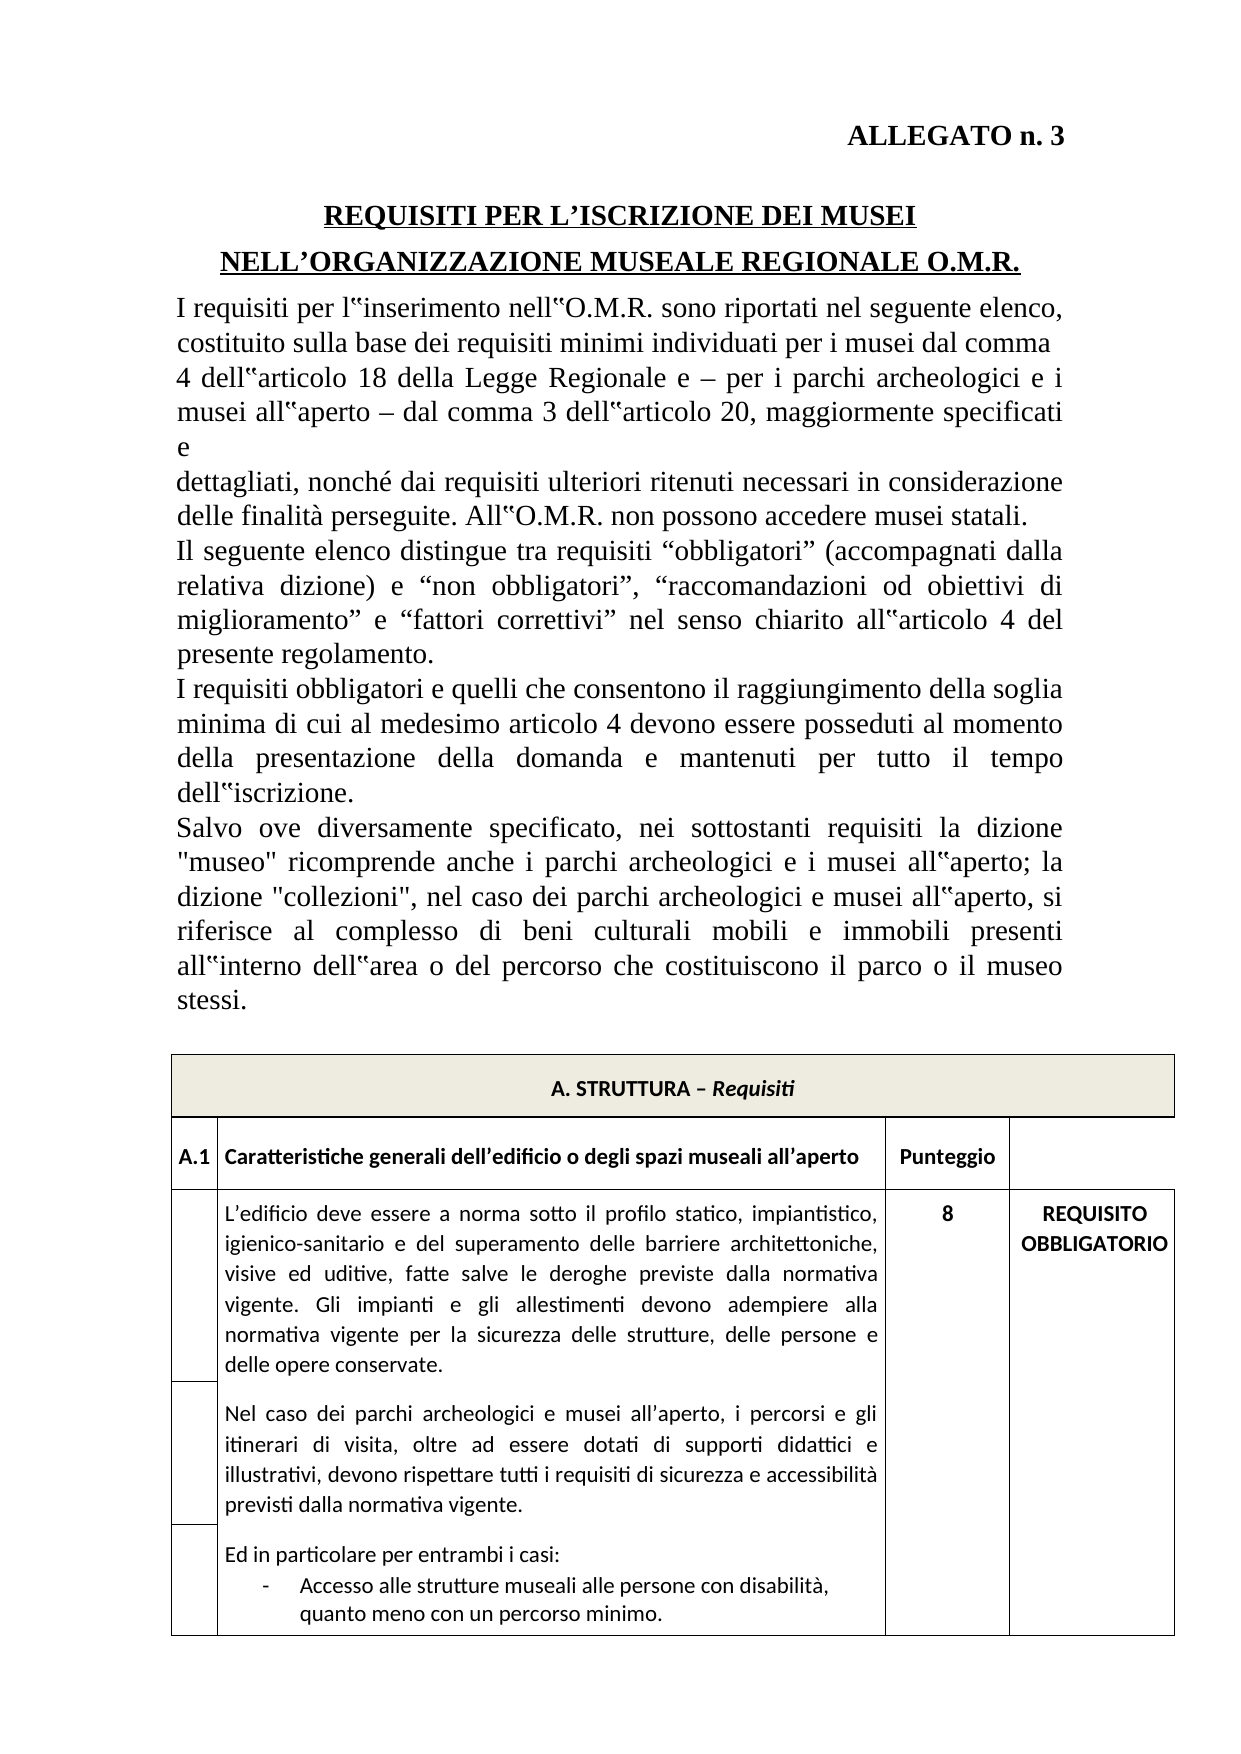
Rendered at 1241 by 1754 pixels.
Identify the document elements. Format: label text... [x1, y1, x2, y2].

text I requisiti obbligatori e quelli che consentono il raggiungimento della soglia minima di cui al medesimo articolo 4 devono essere posseduti al momento della presentazione della domanda e mantenuti per tutto il tempo dell‟iscrizione. [176, 672, 1064, 808]
text dettagliati, nonché dai requisiti ulteriori ritenuti necessari in considerazione delle finalità perseguite. All‟O.M.R. non possono accedere musei statali. [176, 464, 1064, 532]
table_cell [218, 1531, 885, 1635]
table_cell Punteggio [886, 1118, 1009, 1189]
table_cell A.1 [172, 1118, 217, 1189]
table_cell Caratteristiche generali dell’edificio o degli spazi museali all’aperto [218, 1118, 885, 1189]
table_cell [1010, 1118, 1175, 1189]
table_cell 8 [886, 1190, 1009, 1635]
text Il seguente elenco distingue tra requisiti “obbligatori” (accompagnati dalla relativa dizione) e “non obbligatori”, “raccomandazioni od obiettivi di miglioramento” e “fattori correttivi” nel senso chiarito all‟articolo 4 del presente regolamento. [176, 533, 1064, 670]
text 4 dell‟articolo 18 della Legge Regionale e – per i parchi archeologici e i musei all‟aperto – dal comma 3 dell‟articolo 20, maggiormente specificati e [176, 360, 1064, 462]
text REQUISITI PER L’ISCRIZIONE DEI MUSEI NELL’ORGANIZZAZIONE MUSEALE REGIONALE O.M.R. [220, 198, 1071, 277]
table_header A. STRUTTURA – Requisiti [172, 1055, 886, 1116]
table_cell [172, 1382, 217, 1523]
table_header [886, 1055, 1174, 1116]
table_cell Nel caso dei parchi archeologici e musei all’aperto, i percorsi e gli itinerari di visita, oltre ad essere dotati di supporti didattici e illustrativi, devono rispettare tutti i requisiti di sicurezza e accessibilità previsti dalla normativa vigente. [218, 1388, 885, 1523]
table_cell [172, 1190, 217, 1381]
text Salvo ove diversamente specificato, nei sottostanti requisiti la dizione "museo" ricomprende anche i parchi archeologici e i musei all‟aperto; la dizione "collezioni", nel caso dei parchi archeologici e musei all‟aperto, si riferisce al complesso di beni culturali mobili e immobili presenti all‟interno dell‟area o del percorso che costituiscono il parco o il museo stessi. [176, 810, 1064, 1016]
text ALLEGATO n. 3 [177, 118, 1065, 152]
table_cell REQUISITO OBBLIGATORIO [1010, 1190, 1174, 1635]
table_cell L’edificio deve essere a norma sotto il profilo statico, impiantistico, igienico-sanitario e del superamento delle barriere architettoniche, visive ed uditive, fatte salve le deroghe previste dalla normativa vigente. Gli impianti e gli allestimenti devono adempiere alla normativa vigente per la sicurezza delle strutture, delle persone e delle opere conservate. [218, 1190, 885, 1381]
table_cell [172, 1525, 217, 1635]
text I requisiti per l‟inserimento nell‟O.M.R. sono riportati nel seguente elenco, costituito sulla base dei requisiti minimi individuati per i musei dal comma [176, 290, 1064, 358]
